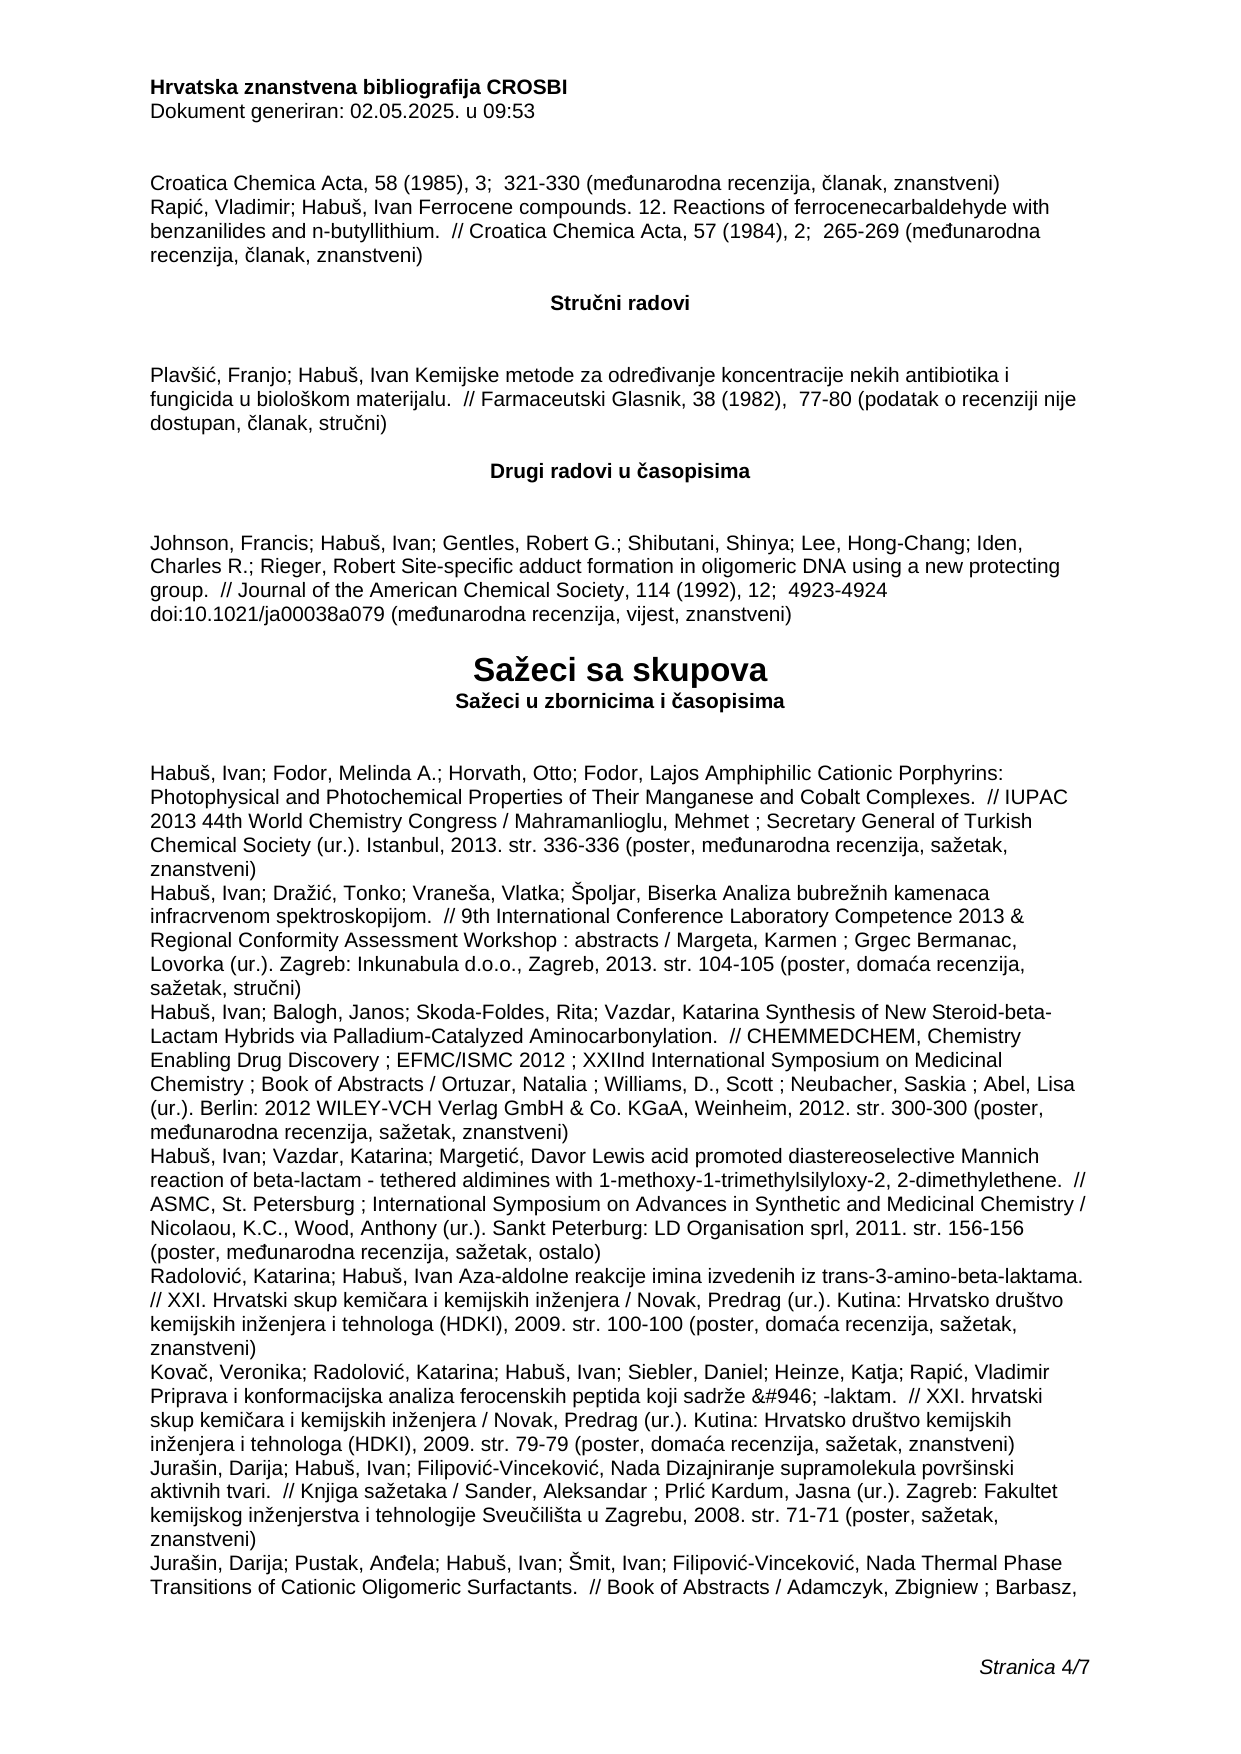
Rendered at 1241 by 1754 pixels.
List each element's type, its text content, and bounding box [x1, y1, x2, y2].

text Johnson, Francis; Habuš, Ivan; Gentles, Robert G.; Shibutani, Shinya; Lee, Hong-Chang; Iden, Charles R.; Rieger, Robert [150, 530, 1090, 626]
text Radolović, Katarina; Habuš, Ivan [150, 1264, 1090, 1359]
subtitle Drugi radovi u časopisima [150, 458, 1090, 482]
text Habuš, Ivan; Vazdar, Katarina; Margetić, Davor [150, 1144, 1090, 1264]
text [150, 1551, 1090, 1599]
text Habuš, Ivan; Fodor, Melinda A.; Horvath, Otto; Fodor, Lajos [150, 761, 1090, 880]
text Habuš, Ivan; Dražić, Tonko; Vraneša, Vlatka; Špoljar, Biserka [150, 880, 1090, 1000]
text Plavšić, Franjo; Habuš, Ivan [150, 363, 1090, 434]
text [150, 171, 1090, 195]
text Rapić, Vladimir; Habuš, Ivan [150, 195, 1090, 267]
text Habuš, Ivan; Balogh, Janos; Skoda-Foldes, Rita; Vazdar, Katarina [150, 1000, 1090, 1144]
subtitle Sažeci u zbornicima i časopisima [150, 689, 1090, 713]
subtitle Sažeci sa skupova [150, 650, 1090, 689]
text Kovač, Veronika; Radolović, Katarina; Habuš, Ivan; Siebler, Daniel; Heinze, Katja; Rapić, Vladimir [150, 1359, 1090, 1455]
subtitle Stručni radovi [150, 291, 1090, 315]
text Jurašin, Darija; Habuš, Ivan; Filipović-Vinceković, Nada [150, 1455, 1090, 1551]
